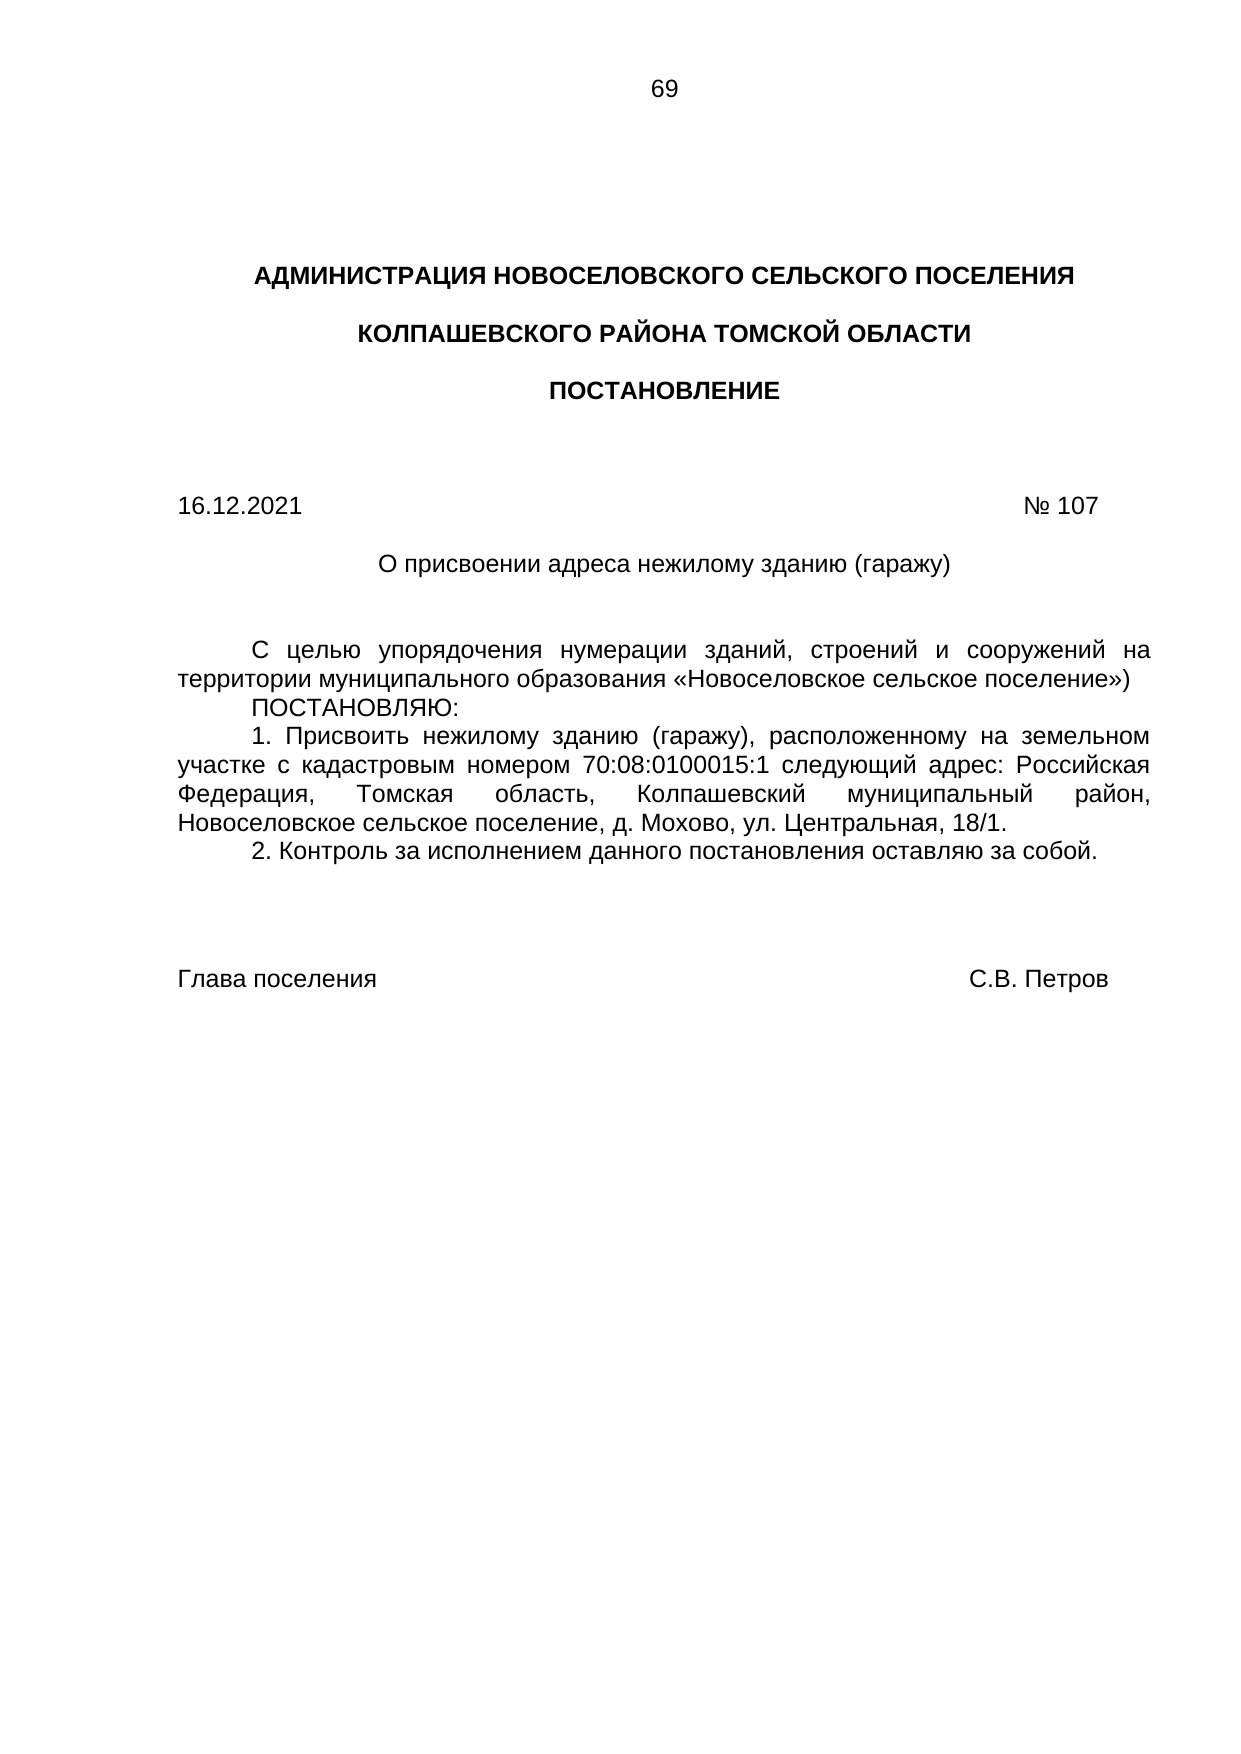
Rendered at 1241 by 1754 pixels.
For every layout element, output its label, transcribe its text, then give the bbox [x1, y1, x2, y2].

text 1. Присвоить нежилому зданию (гаражу), расположенному на земельном участке с кадастровым номером 70:08:0100015:1 следующий адрес: Российская Федерация, Томская область, Колпашевский муниципальный район, Новоселовское сельское поселение, д. Мохово, ул. Центральная, 18/1. [177, 721, 1152, 836]
text С целью упорядочения нумерации зданий, строений и сооружений на территории муниципального образования «Новоселовское сельское поселение») [177, 635, 1152, 692]
text ПОСТАНОВЛЯЮ: [177, 692, 1152, 721]
text 2. Контроль за исполнением данного постановления оставляю за собой. [177, 836, 1152, 865]
text Глава поселения С.В. Петров [177, 964, 1152, 992]
text АДМИНИСТРАЦИЯ НОВОСЕЛОВСКОГО СЕЛЬСКОГО ПОСЕЛЕНИЯ КОЛПАШЕВСКОГО РАЙОНА ТОМСКОЙ ОБЛАСТИ [177, 261, 1152, 347]
text О присвоении адреса нежилому зданию (гаражу) [177, 549, 1152, 577]
text 16.12.2021 № 107 [177, 491, 1152, 520]
text ПОСТАНОВЛЕНИЕ [177, 376, 1152, 405]
